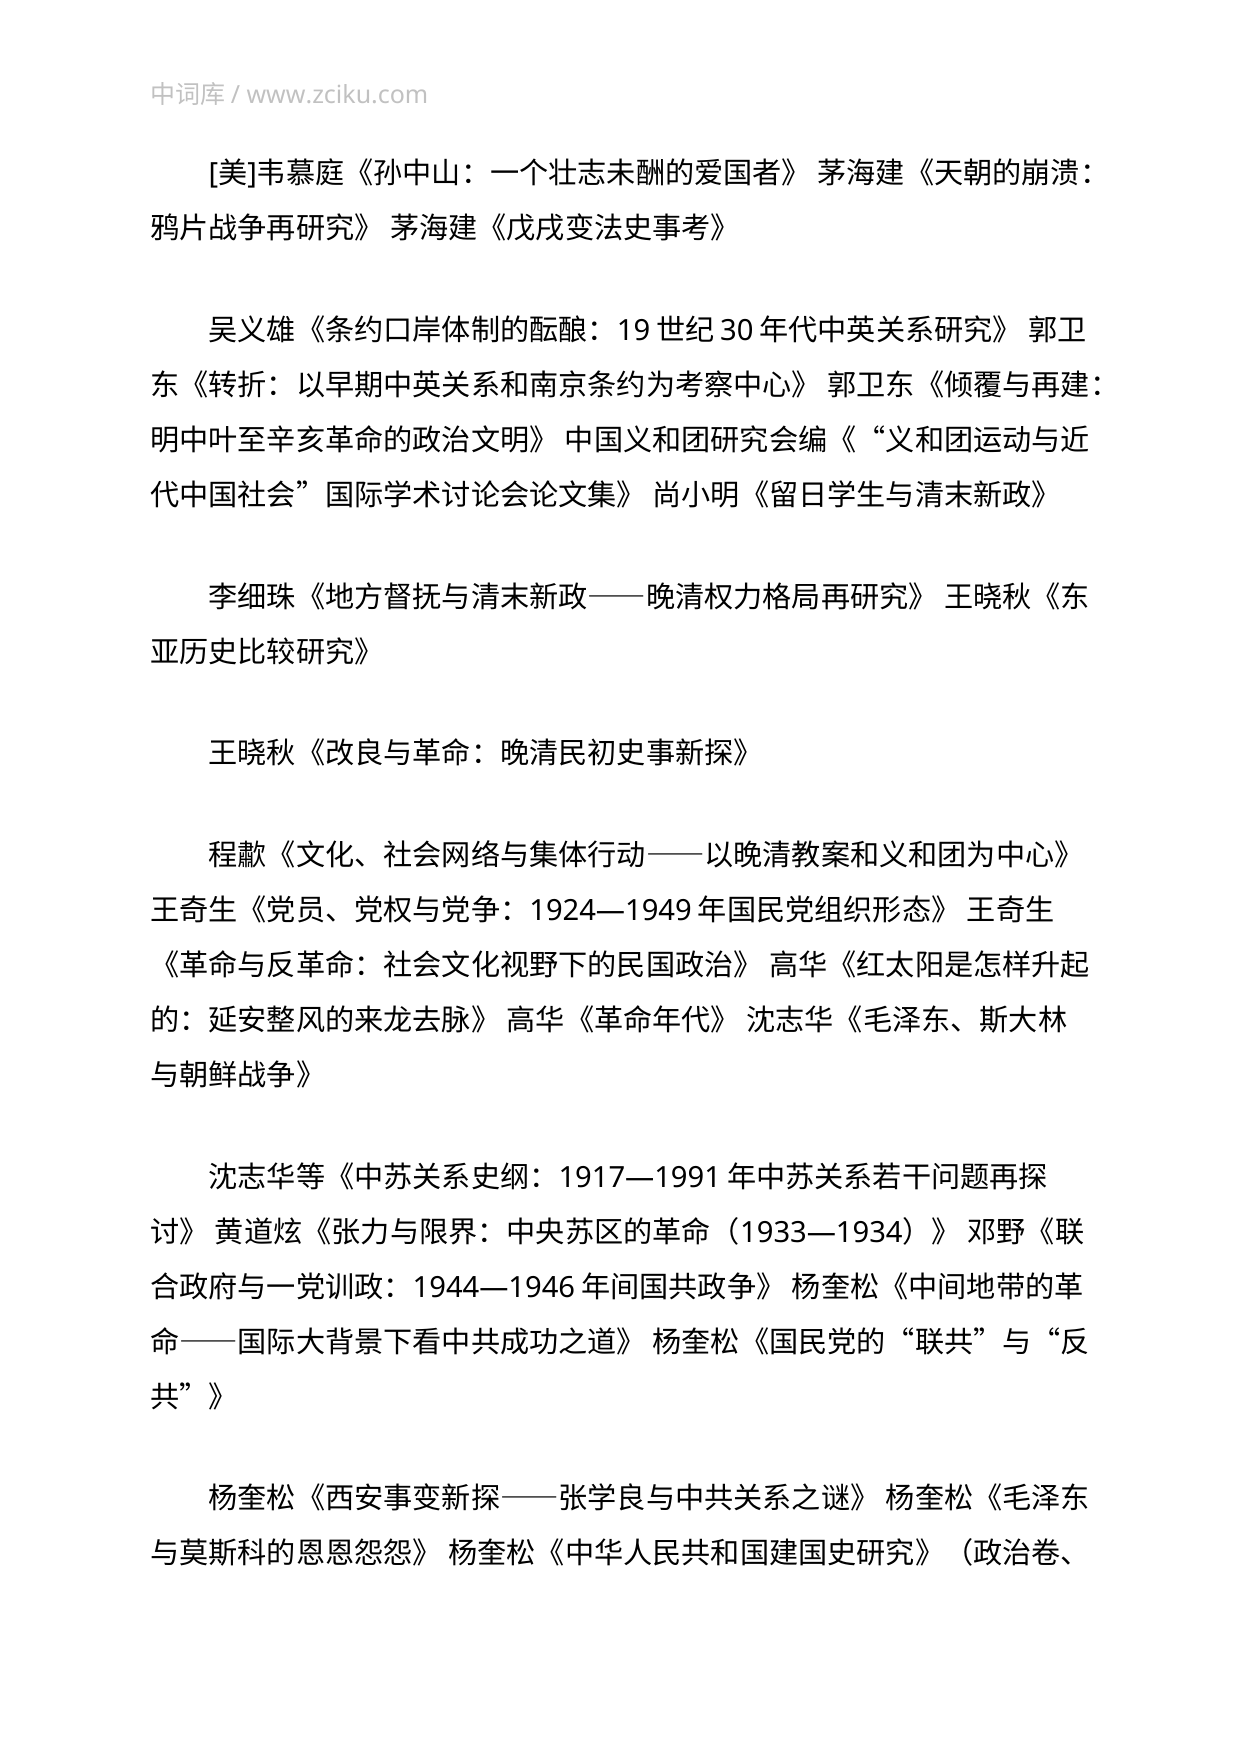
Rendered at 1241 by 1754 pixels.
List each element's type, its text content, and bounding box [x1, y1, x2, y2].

text 王晓秋《改良与革命：晚清民初史事新探》 [150, 730, 1090, 772]
text [美]韦慕庭《孙中山：一个壮志未酬的爱国者》 茅海建《天朝的崩溃：鸦片战争再研究》 茅海建《戊戌变法史事考》 [150, 150, 1090, 247]
text 沈志华等《中苏关系史纲：1917—1991年中苏关系若干问题再探讨》 黄道炫《张力与限界：中央苏区的革命（1933—1934）》 邓野《联合政府与一党训政：1944—1946年间国共政争》 杨奎松《中间地带的革命——国际大背景下看中共成功之道》 杨奎松《国民党的“联共”与“反共”》 [150, 1153, 1090, 1415]
text 程歗《文化、社会网络与集体行动——以晚清教案和义和团为中心》 王奇生《党员、党权与党争：1924—1949年国民党组织形态》 王奇生《革命与反革命：社会文化视野下的民国政治》 高华《红太阳是怎样升起的：延安整风的来龙去脉》 高华《革命年代》 沈志华《毛泽东、斯大林与朝鲜战争》 [150, 832, 1090, 1094]
text 李细珠《地方督抚与清末新政——晚清权力格局再研究》 王晓秋《东亚历史比较研究》 [150, 573, 1090, 671]
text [150, 1475, 1090, 1572]
text 吴义雄《条约口岸体制的酝酿：19世纪30年代中英关系研究》 郭卫东《转折：以早期中英关系和南京条约为考察中心》 郭卫东《倾覆与再建：明中叶至辛亥革命的政治文明》 中国义和团研究会编《“义和团运动与近代中国社会”国际学术讨论会论文集》 尚小明《留日学生与清末新政》 [150, 307, 1090, 514]
